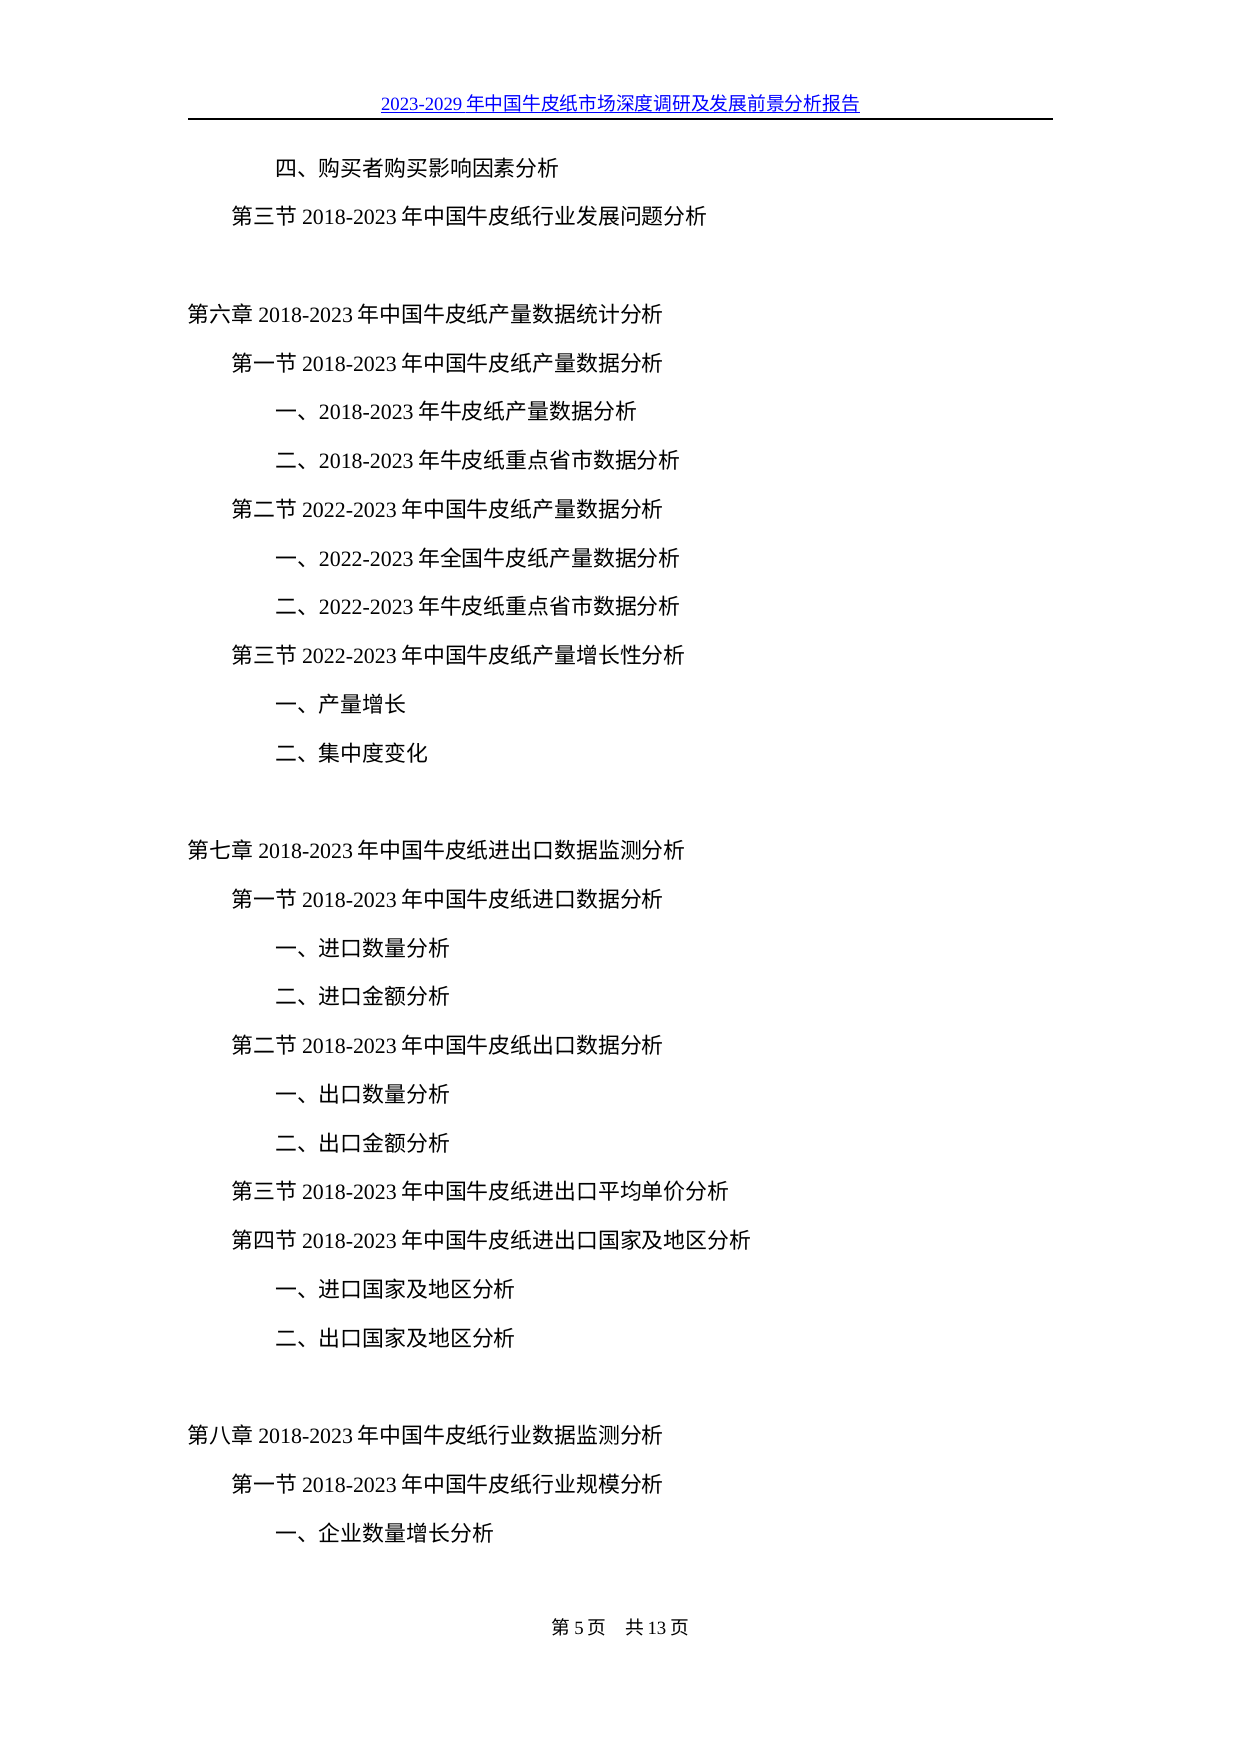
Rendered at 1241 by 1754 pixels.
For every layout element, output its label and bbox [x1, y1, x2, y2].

text [187, 150, 1053, 1548]
